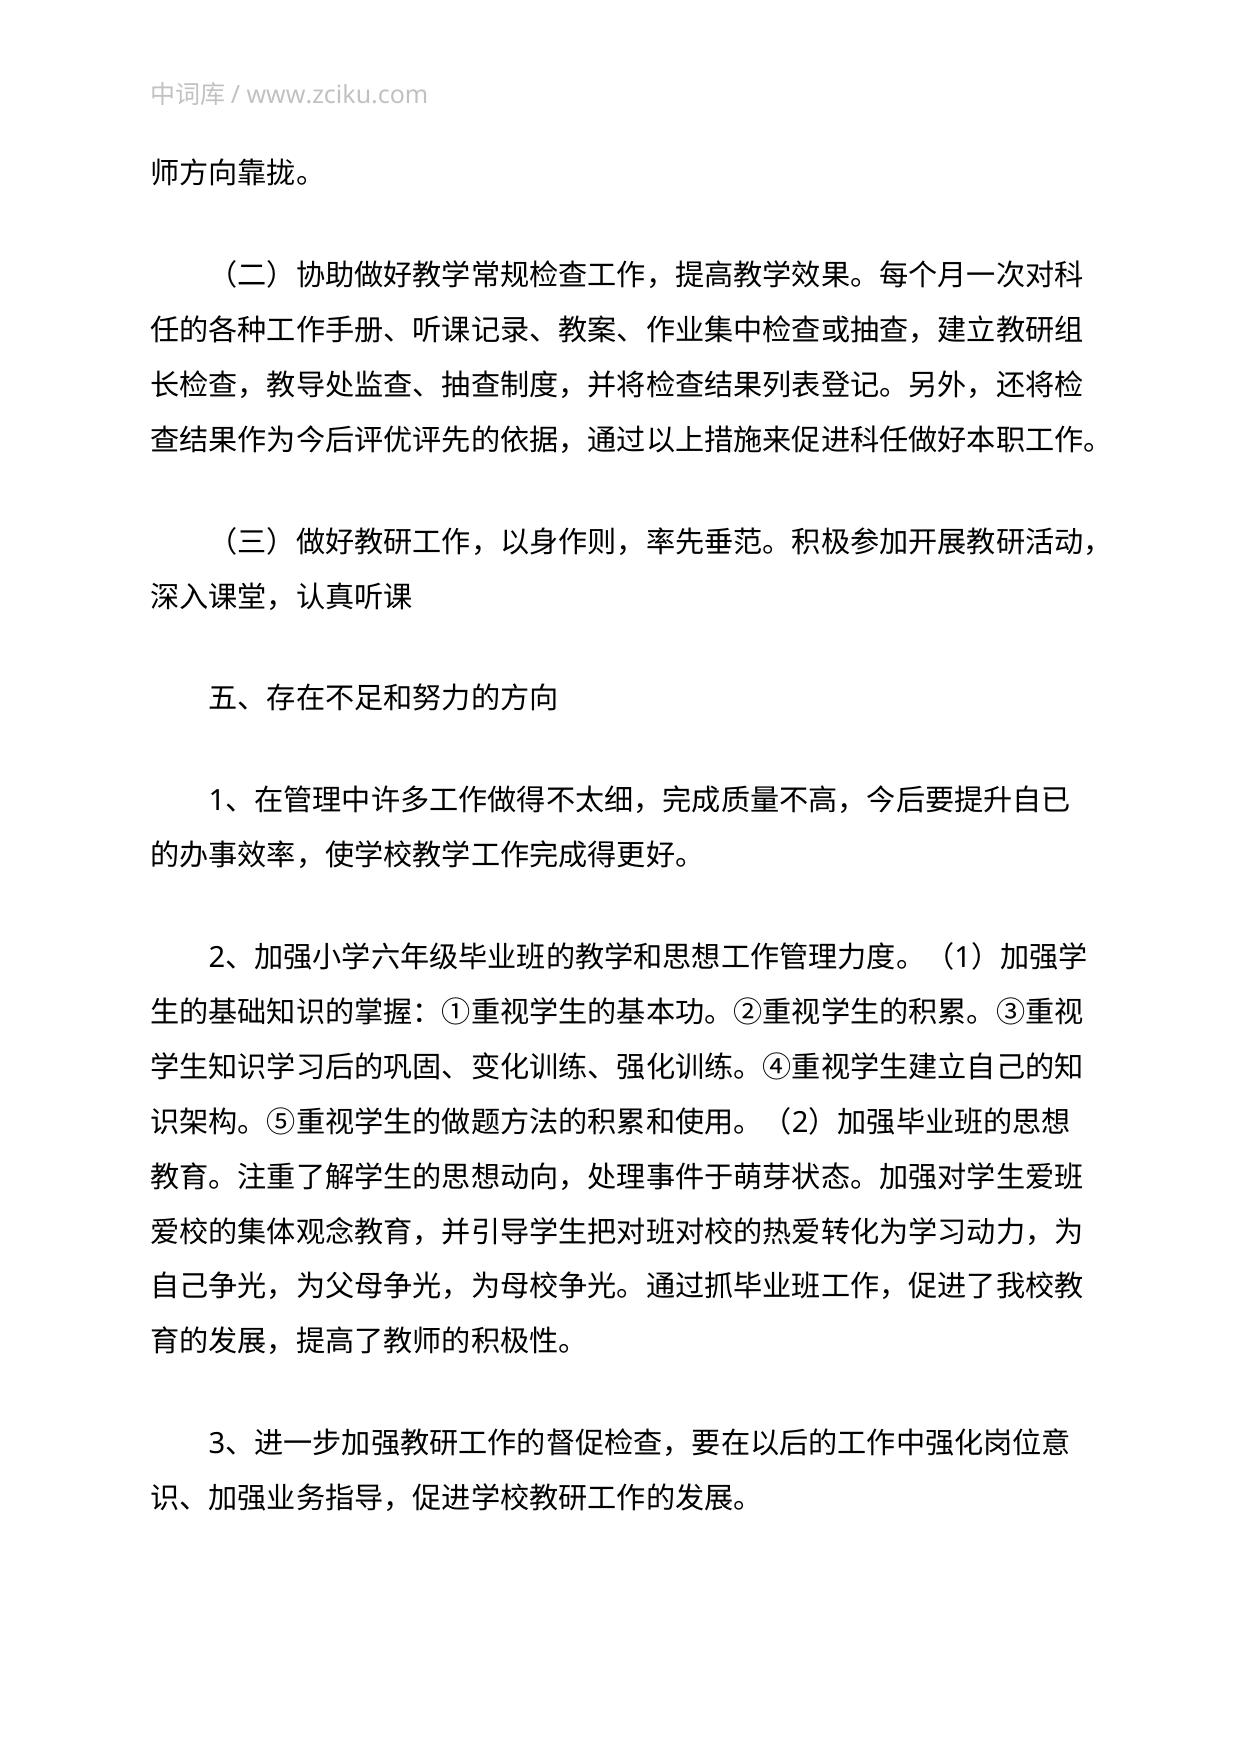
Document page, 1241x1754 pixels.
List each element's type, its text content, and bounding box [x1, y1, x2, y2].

text 2、加强小学六年级毕业班的教学和思想工作管理力度。（1）加强学生的基础知识的掌握：①重视学生的基本功。②重视学生的积累。③重视学生知识学习后的巩固、变化训练、强化训练。④重视学生建立自己的知识架构。⑤重视学生的做题方法的积累和使用。（2）加强毕业班的思想教育。注重了解学生的思想动向，处理事件于萌芽状态。加强对学生爱班爱校的集体观念教育，并引导学生把对班对校的热爱转化为学习动力，为自己争光，为父母争光，为母校争光。通过抓毕业班工作，促进了我校教育的发展，提高了教师的积极性。 [150, 933, 1090, 1360]
text 1、在管理中许多工作做得不太细，完成质量不高，今后要提升自已的办事效率，使学校教学工作完成得更好。 [150, 777, 1090, 874]
text 五、存在不足和努力的方向 [150, 675, 1090, 717]
text （二）协助做好教学常规检查工作，提高教学效果。每个月一次对科任的各种工作手册、听课记录、教案、作业集中检查或抽查，建立教研组长检查，教导处监查、抽查制度，并将检查结果列表登记。另外，还将检查结果作为今后评优评先的依据，通过以上措施来促进科任做好本职工作。 [150, 252, 1090, 459]
text （三）做好教研工作，以身作则，率先垂范。积极参加开展教研活动，深入课堂，认真听课 [150, 518, 1090, 615]
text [150, 150, 1090, 192]
text 3、进一步加强教研工作的督促检查，要在以后的工作中强化岗位意识、加强业务指导，促进学校教研工作的发展。 [150, 1420, 1090, 1517]
